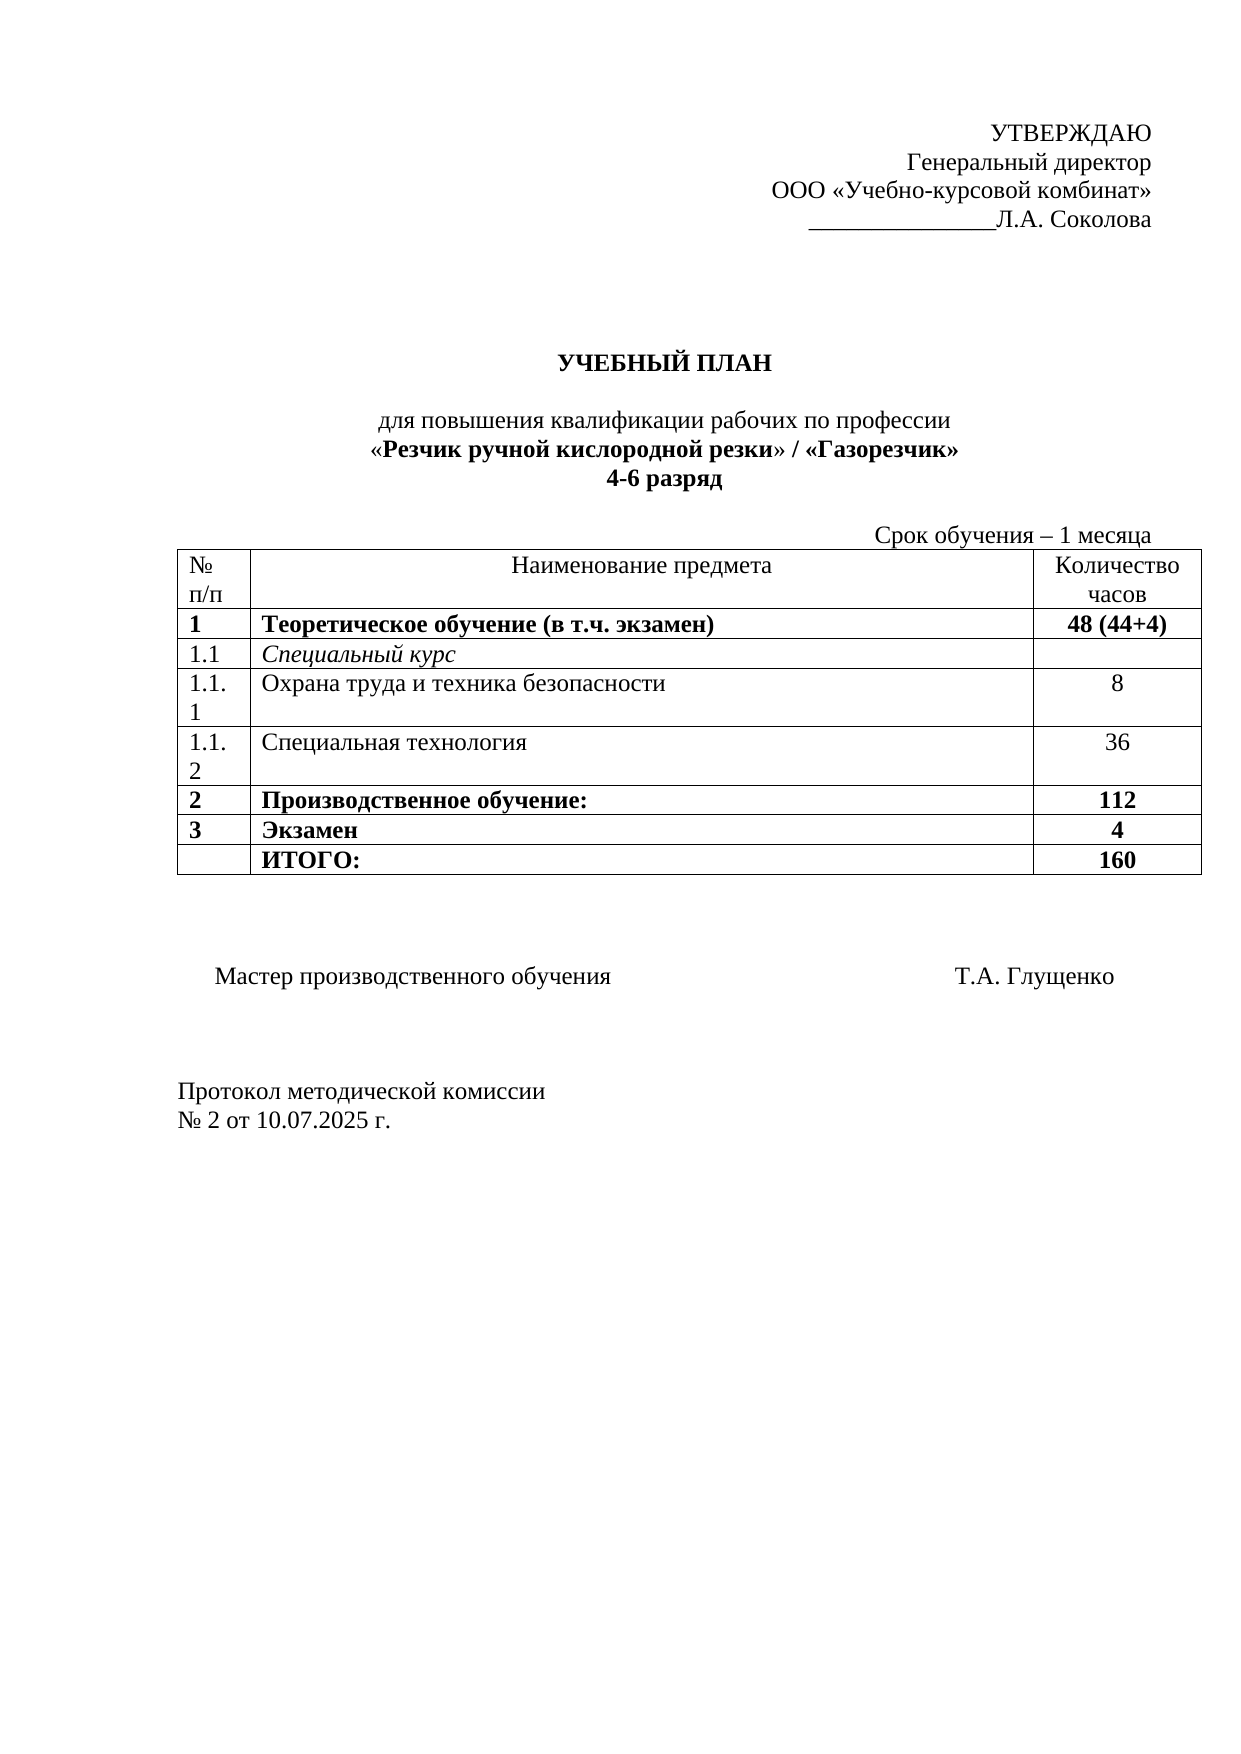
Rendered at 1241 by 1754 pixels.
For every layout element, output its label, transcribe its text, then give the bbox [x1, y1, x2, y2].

table_cell 1.1 [178, 639, 250, 667]
table_cell Производственное обучение: [251, 786, 1033, 814]
table_header Наименование предмета [251, 550, 1033, 608]
table_cell 112 [1034, 786, 1201, 814]
table_cell Экзамен [251, 815, 1033, 844]
table_cell ИТОГО: [251, 845, 1033, 874]
table_header № п/п [178, 550, 250, 608]
table_cell 1.1.2 [178, 727, 250, 784]
table_cell Охрана труда и техника безопасности [251, 669, 1033, 726]
text УТВЕРЖДАЮ [177, 118, 1152, 147]
table_cell [178, 845, 250, 874]
table_cell 1.1.1 [178, 669, 250, 726]
table_header Количество часов [1034, 550, 1201, 608]
table_cell 2 [178, 786, 250, 814]
text Протокол методической комиссии [177, 1076, 1152, 1105]
text Генеральный директор [177, 147, 1152, 176]
table_cell 36 [1034, 727, 1201, 784]
table_cell Специальная технология [251, 727, 1033, 784]
text Срок обучения – 1 месяца [177, 521, 1152, 549]
text _______________Л.А. Соколова [177, 204, 1152, 233]
table_cell Теоретическое обучение (в т.ч. экзамен) [251, 609, 1033, 638]
text для повышения квалификации рабочих по профессии [177, 406, 1152, 434]
text ООО «Учебно-курсовой комбинат» [177, 176, 1152, 204]
table_cell [1034, 639, 1201, 667]
table_cell 3 [178, 815, 250, 844]
text 4-6 разряд [177, 463, 1152, 492]
table_cell 160 [1034, 845, 1201, 874]
text «Резчик ручной кислородной резки» / «Газорезчик» [177, 434, 1152, 463]
table_cell 48 (44+4) [1034, 609, 1201, 638]
text УЧЕБНЫЙ ПЛАН [177, 348, 1152, 377]
table_cell 4 [1034, 815, 1201, 844]
table_cell Специальный курс [251, 639, 1033, 667]
table_cell 8 [1034, 669, 1201, 726]
table_cell 1 [178, 609, 250, 638]
text № 2 от 10.07.2025 г. [177, 1105, 1152, 1134]
text Мастер производственного обучения Т.А. Глущенко [177, 961, 1152, 990]
